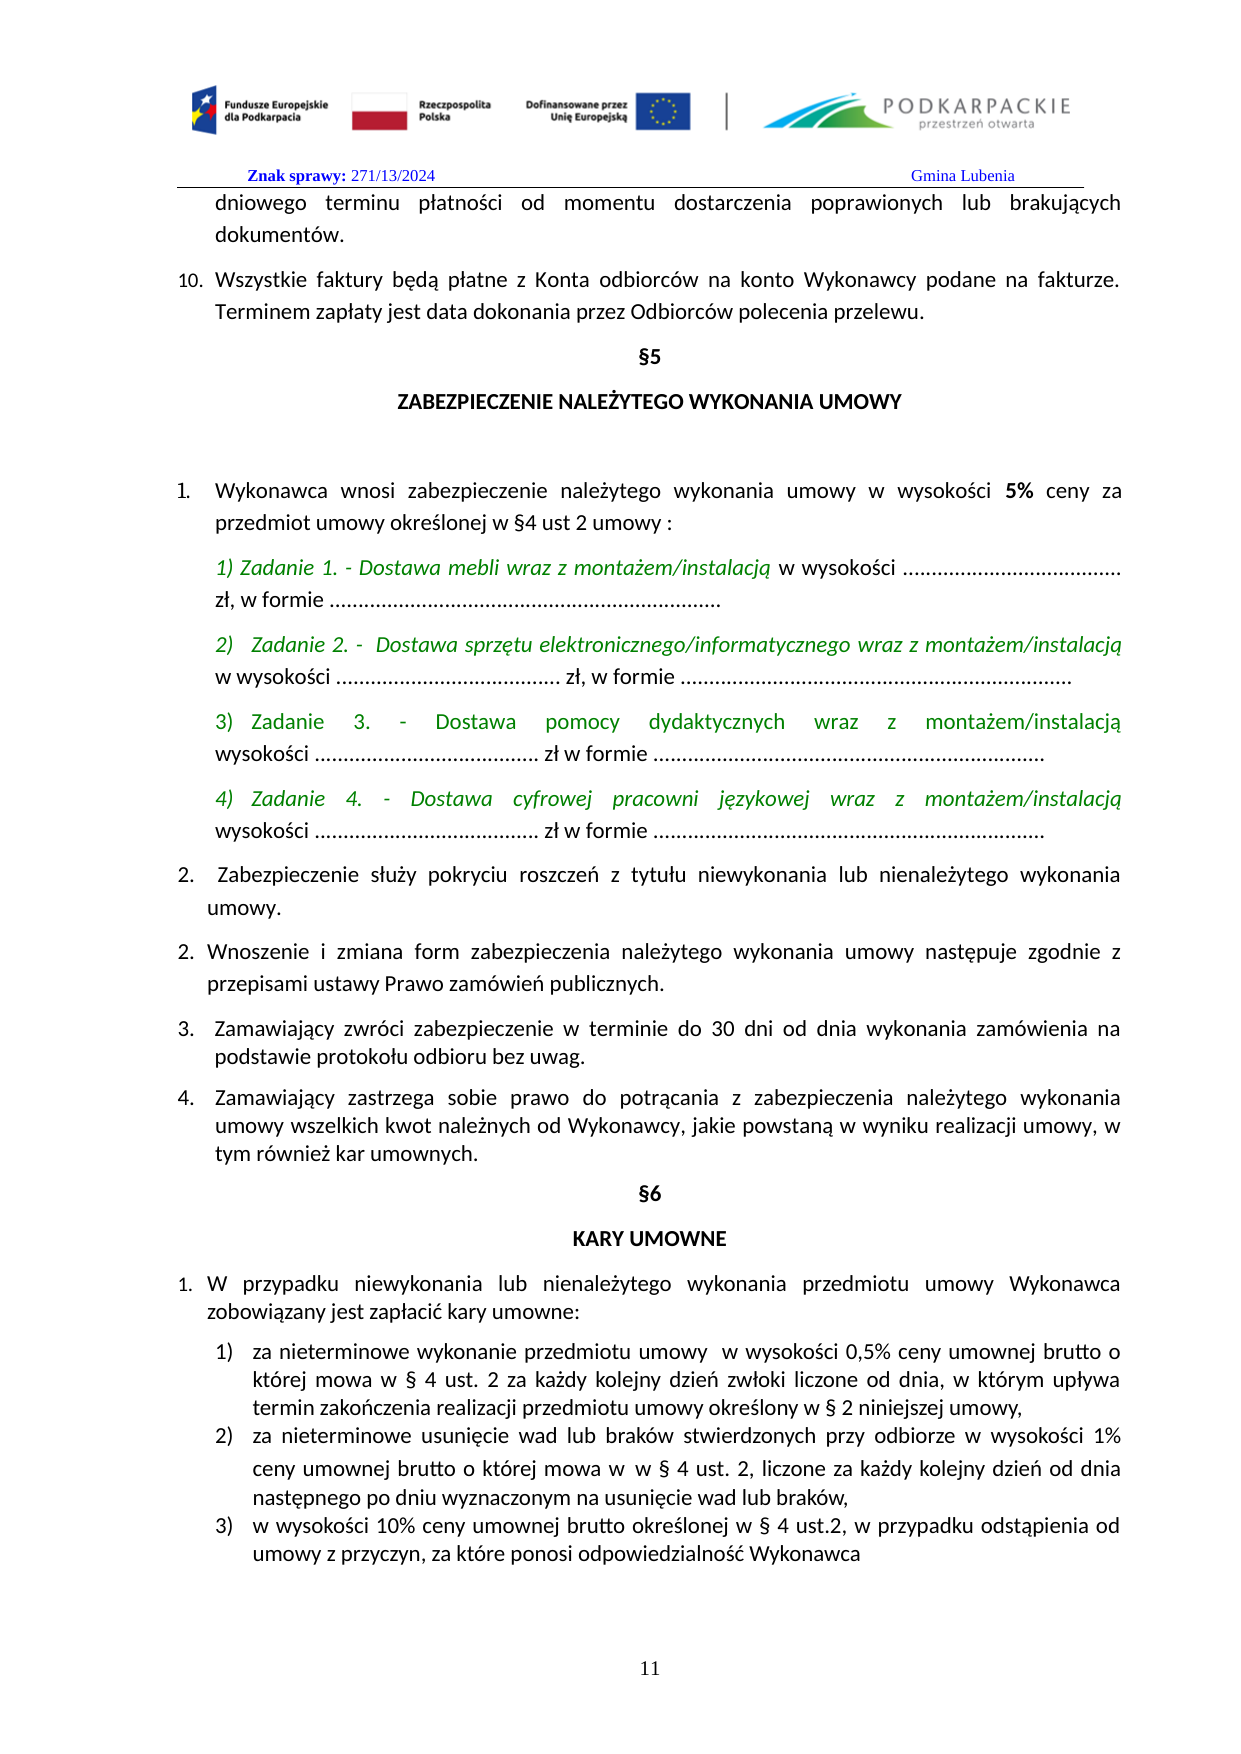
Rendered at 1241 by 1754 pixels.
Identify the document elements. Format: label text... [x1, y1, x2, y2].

text KARY UMOWNE [177, 1224, 1122, 1252]
list W przypadku niewykonania lub nienależytego wykonania przedmiotu umowy Wykonawca zobowiązany jest zapłacić kary umowne: [177, 1269, 1122, 1325]
text 3) Zadanie 3. - Dostawa pomocy dydaktycznych wraz z montażem/instalacją wysokości ....................................... zł w formie .................................................................... [215, 707, 1122, 767]
list Wykonawca wnosi zabezpieczenie należytego wykonania umowy w wysokości 5% ceny za przedmiot umowy określonej w §4 ust 2 umowy : [177, 476, 1122, 536]
list Zamawiający zastrzega sobie prawo do potrącania z zabezpieczenia należytego wykonania umowy wszelkich kwot należnych od Wykonawcy, jakie powstaną w wyniku realizacji umowy, w tym również kar umownych. [177, 1083, 1122, 1167]
text 4) Zadanie 4. - Dostawa cyfrowej pracowni językowej wraz z montażem/instalacją wysokości ....................................... zł w formie .................................................................... [215, 784, 1122, 844]
text ZABEZPIECZENIE NALEŻYTEGO WYKONANIA UMOWY [177, 387, 1122, 415]
text 2. Zabezpieczenie służy pokryciu roszczeń z tytułu niewykonania lub nienależytego wykonania umowy. [177, 861, 1122, 921]
text §6 [177, 1179, 1122, 1207]
list za nieterminowe wykonanie przedmiotu umowy w wysokości 0,5% ceny umownej brutto o której mowa w § 4 ust. 2 za każdy kolejny dzień zwłoki liczone od dnia, w którym upływa termin zakończenia realizacji przedmiotu umowy określony w § 2 niniejszej umowy, [215, 1337, 1122, 1421]
list w wysokości 10% ceny umownej brutto określonej w § 4 ust.2, w przypadku odstąpienia od umowy z przyczyn, za które ponosi odpowiedzialność Wykonawca [215, 1511, 1122, 1567]
text 2. Wnoszenie i zmiana form zabezpieczenia należytego wykonania umowy następuje zgodnie z przepisami ustawy Prawo zamówień publicznych. [177, 937, 1122, 998]
text 2) Zadanie 2. - Dostawa sprzętu elektronicznego/informatycznego wraz z montażem/instalacją w wysokości ....................................... zł, w formie .................................................................... [215, 630, 1122, 690]
text §5 [177, 342, 1122, 370]
text 1) Zadanie 1. - Dostawa mebli wraz z montażem/instalacją w wysokości ...................................... zł, w formie .................................................................... [215, 553, 1122, 613]
list Wszystkie faktury będą płatne z Konta odbiorców na konto Wykonawcy podane na fakturze. Terminem zapłaty jest data dokonania przez Odbiorców polecenia przelewu. [177, 265, 1122, 325]
picture [180, 73, 1082, 147]
list Zamawiający zwróci zabezpieczenie w terminie do 30 dni od dnia wykonania zamówienia na podstawie protokołu odbioru bez uwag. [177, 1014, 1122, 1070]
list za nieterminowe usunięcie wad lub braków stwierdzonych przy odbiorze w wysokości 1% ceny umownej brutto o której mowa w w § 4 ust. 2, liczone za każdy kolejny dzień od dnia następnego po dniu wyznaczonym na usunięcie wad lub braków, [215, 1421, 1122, 1511]
